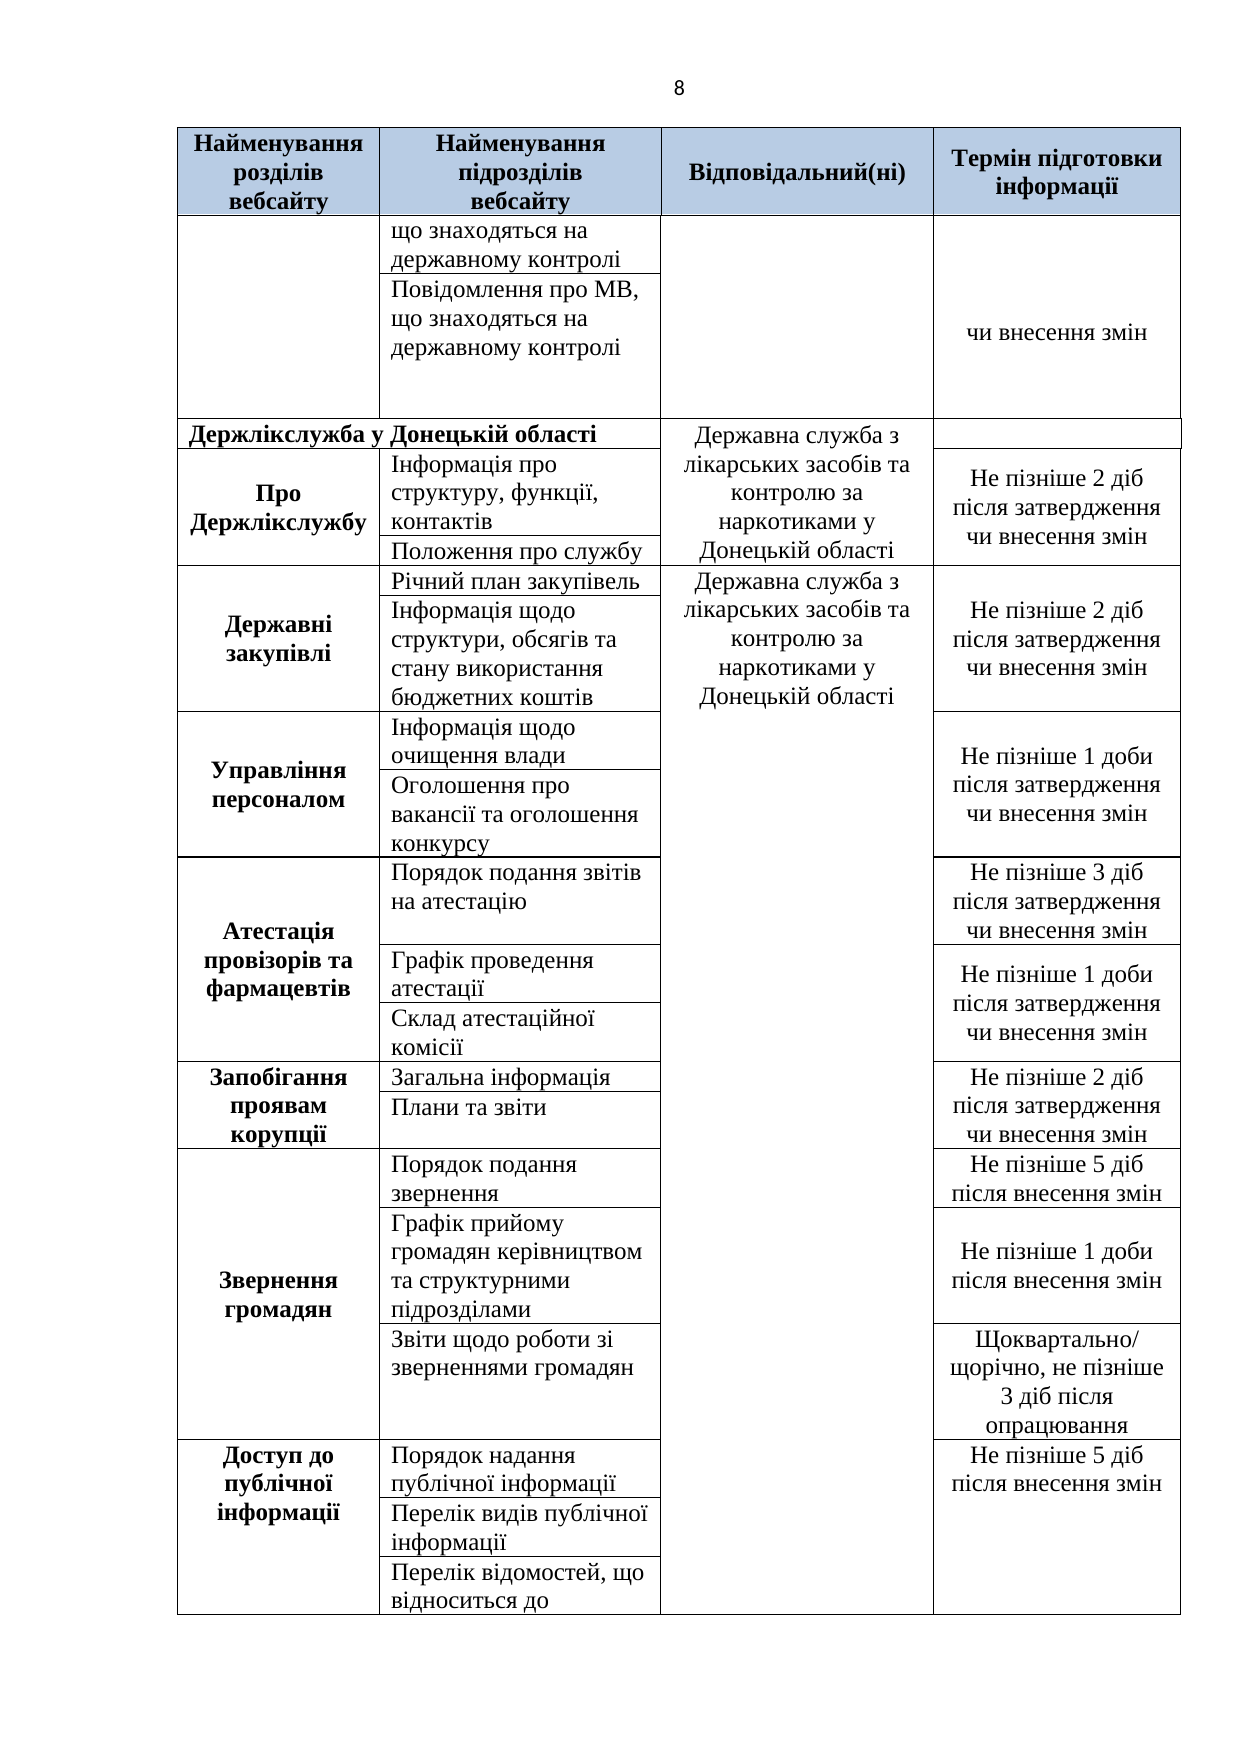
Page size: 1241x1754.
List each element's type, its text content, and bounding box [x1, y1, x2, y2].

table_cell Про Держлікслужбу [178, 449, 379, 565]
table_cell Державна служба з лікарських засобів та контролю за наркотиками у Донецькій області [661, 566, 933, 1614]
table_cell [380, 216, 660, 273]
table_cell Не пізніше 2 діб після затвердження чи внесення змін [934, 566, 1180, 711]
table_cell Порядок надання публічної інформації [380, 1440, 660, 1497]
table_cell Держлікслужба у Донецькій області [178, 419, 660, 448]
table_cell Загальна інформація [380, 1062, 660, 1091]
table_cell Плани та звіти [380, 1092, 660, 1148]
table_cell Не пізніше 1 доби після затвердження чи внесення змін [934, 945, 1180, 1061]
table_cell Інформація щодо очищення влади [380, 712, 660, 769]
table_cell Управління персоналом [178, 712, 379, 856]
table_cell Положення про службу [380, 536, 660, 565]
table_cell Графік прийому громадян керівництвом та структурними підрозділами [380, 1208, 660, 1323]
table_cell Атестація провізорів та фармацевтів [178, 858, 379, 1061]
table_cell Звіти щодо роботи зі зверненнями громадян [380, 1324, 660, 1439]
table_header Відповідальний(ні) [662, 128, 933, 214]
table_cell Запобігання проявам корупції [178, 1062, 379, 1148]
table_cell Державні закупівлі [178, 566, 379, 711]
table_cell [934, 419, 1181, 448]
table_cell Не пізніше 5 діб після внесення змін [934, 1149, 1180, 1207]
table_cell Графік проведення атестації [380, 945, 660, 1002]
table_cell Не пізніше 1 доби після внесення змін [934, 1208, 1180, 1323]
table_cell Не пізніше 2 діб після затвердження чи внесення змін [934, 449, 1180, 565]
table_cell Річний план закупівель [380, 566, 660, 594]
table_cell Перелік видів публічної інформації [380, 1498, 660, 1556]
table_cell Не пізніше 1 доби після затвердження чи внесення змін [934, 712, 1180, 856]
table_cell Інформація щодо структури, обсягів та стану використання бюджетних коштів [380, 596, 660, 711]
table_header Найменування розділів вебсайту [178, 128, 379, 214]
table_header Найменування підрозділів вебсайту [380, 128, 661, 214]
table_cell Щоквартально/щорічно, не пізніше 3 діб після опрацювання [934, 1324, 1180, 1439]
table_cell Звернення громадян [178, 1149, 379, 1439]
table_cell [380, 1557, 660, 1614]
table_cell Інформація про структуру, функції, контактів [380, 449, 660, 535]
table_cell Не пізніше 5 діб після внесення змін [934, 1440, 1180, 1614]
table_header Термін підготовки інформації [934, 128, 1180, 214]
table_cell Оголошення про вакансії та оголошення конкурсу [380, 770, 660, 856]
table_cell Державна служба з лікарських засобів та контролю за наркотиками у Донецькій області [661, 419, 933, 565]
table_cell Не пізніше 3 діб після затвердження чи внесення змін [934, 858, 1180, 944]
table_cell Доступ до публічної інформації [178, 1440, 379, 1614]
table_cell Не пізніше 2 діб після затвердження чи внесення змін [934, 1062, 1180, 1148]
table_cell Склад атестаційної комісії [380, 1003, 660, 1061]
table_cell Повідомлення про МВ, що знаходяться на державному контролі [380, 274, 660, 418]
table_cell Порядок подання звернення [380, 1149, 660, 1207]
table_cell Порядок подання звітів на атестацію [380, 858, 660, 944]
